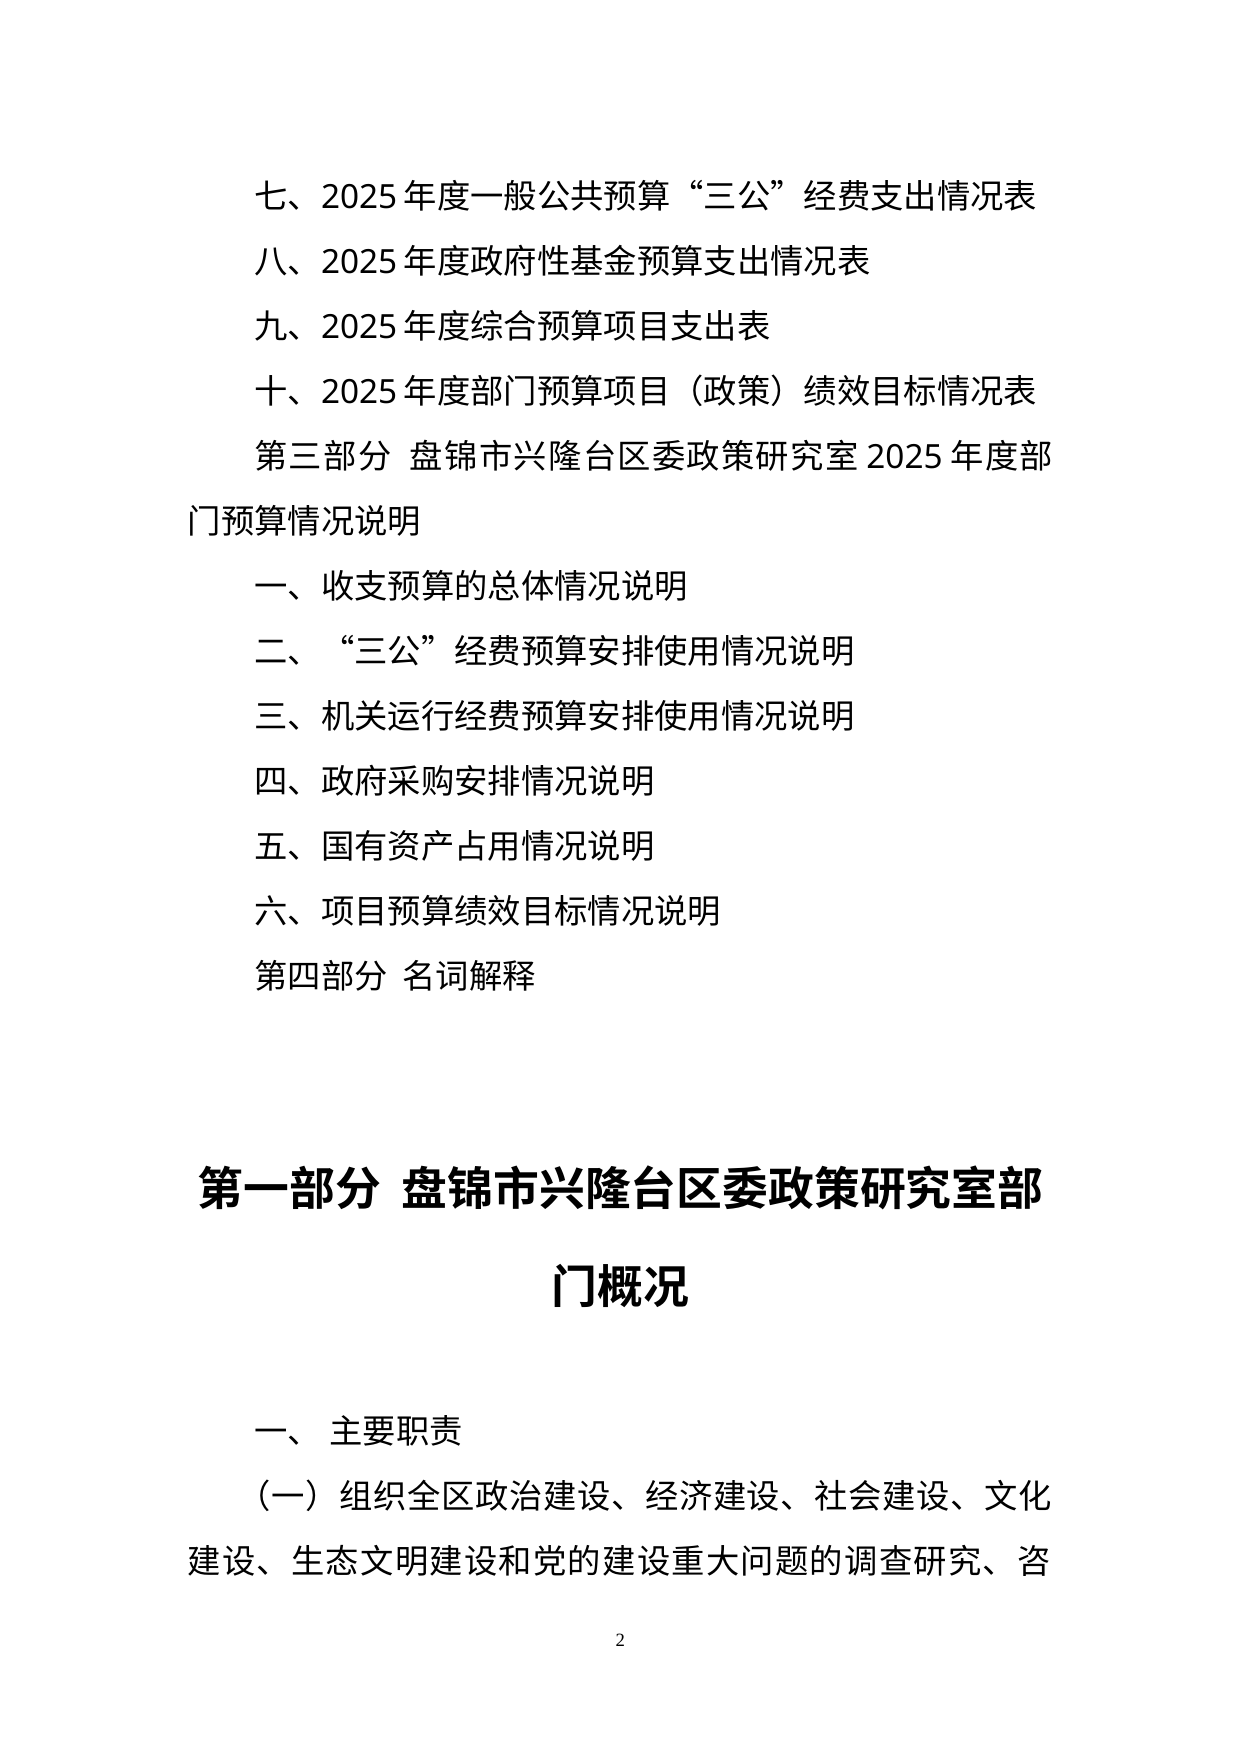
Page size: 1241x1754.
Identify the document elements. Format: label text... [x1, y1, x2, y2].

text 八、2025年度政府性基金预算支出情况表 [187, 227, 1053, 292]
list 主要职责 [254, 1397, 1053, 1462]
text 一、收支预算的总体情况说明 [187, 552, 1053, 617]
text 第三部分 盘锦市兴隆台区委政策研究室2025年度部门预算情况说明 [187, 422, 1053, 552]
text 七、2025年度一般公共预算“三公”经费支出情况表 [187, 162, 1053, 227]
text 五、国有资产占用情况说明 [187, 812, 1053, 877]
text 第一部分 盘锦市兴隆台区委政策研究室部门概况 [187, 1137, 1053, 1332]
text 六、项目预算绩效目标情况说明 [187, 877, 1053, 942]
text 二、“三公”经费预算安排使用情况说明 [187, 617, 1053, 682]
text 第四部分 名词解释 [187, 942, 1053, 1007]
text 四、政府采购安排情况说明 [187, 747, 1053, 812]
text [187, 1462, 1053, 1592]
text 三、机关运行经费预算安排使用情况说明 [187, 682, 1053, 747]
text 九、2025年度综合预算项目支出表 [187, 292, 1053, 357]
text 十、2025年度部门预算项目（政策）绩效目标情况表 [187, 357, 1053, 422]
